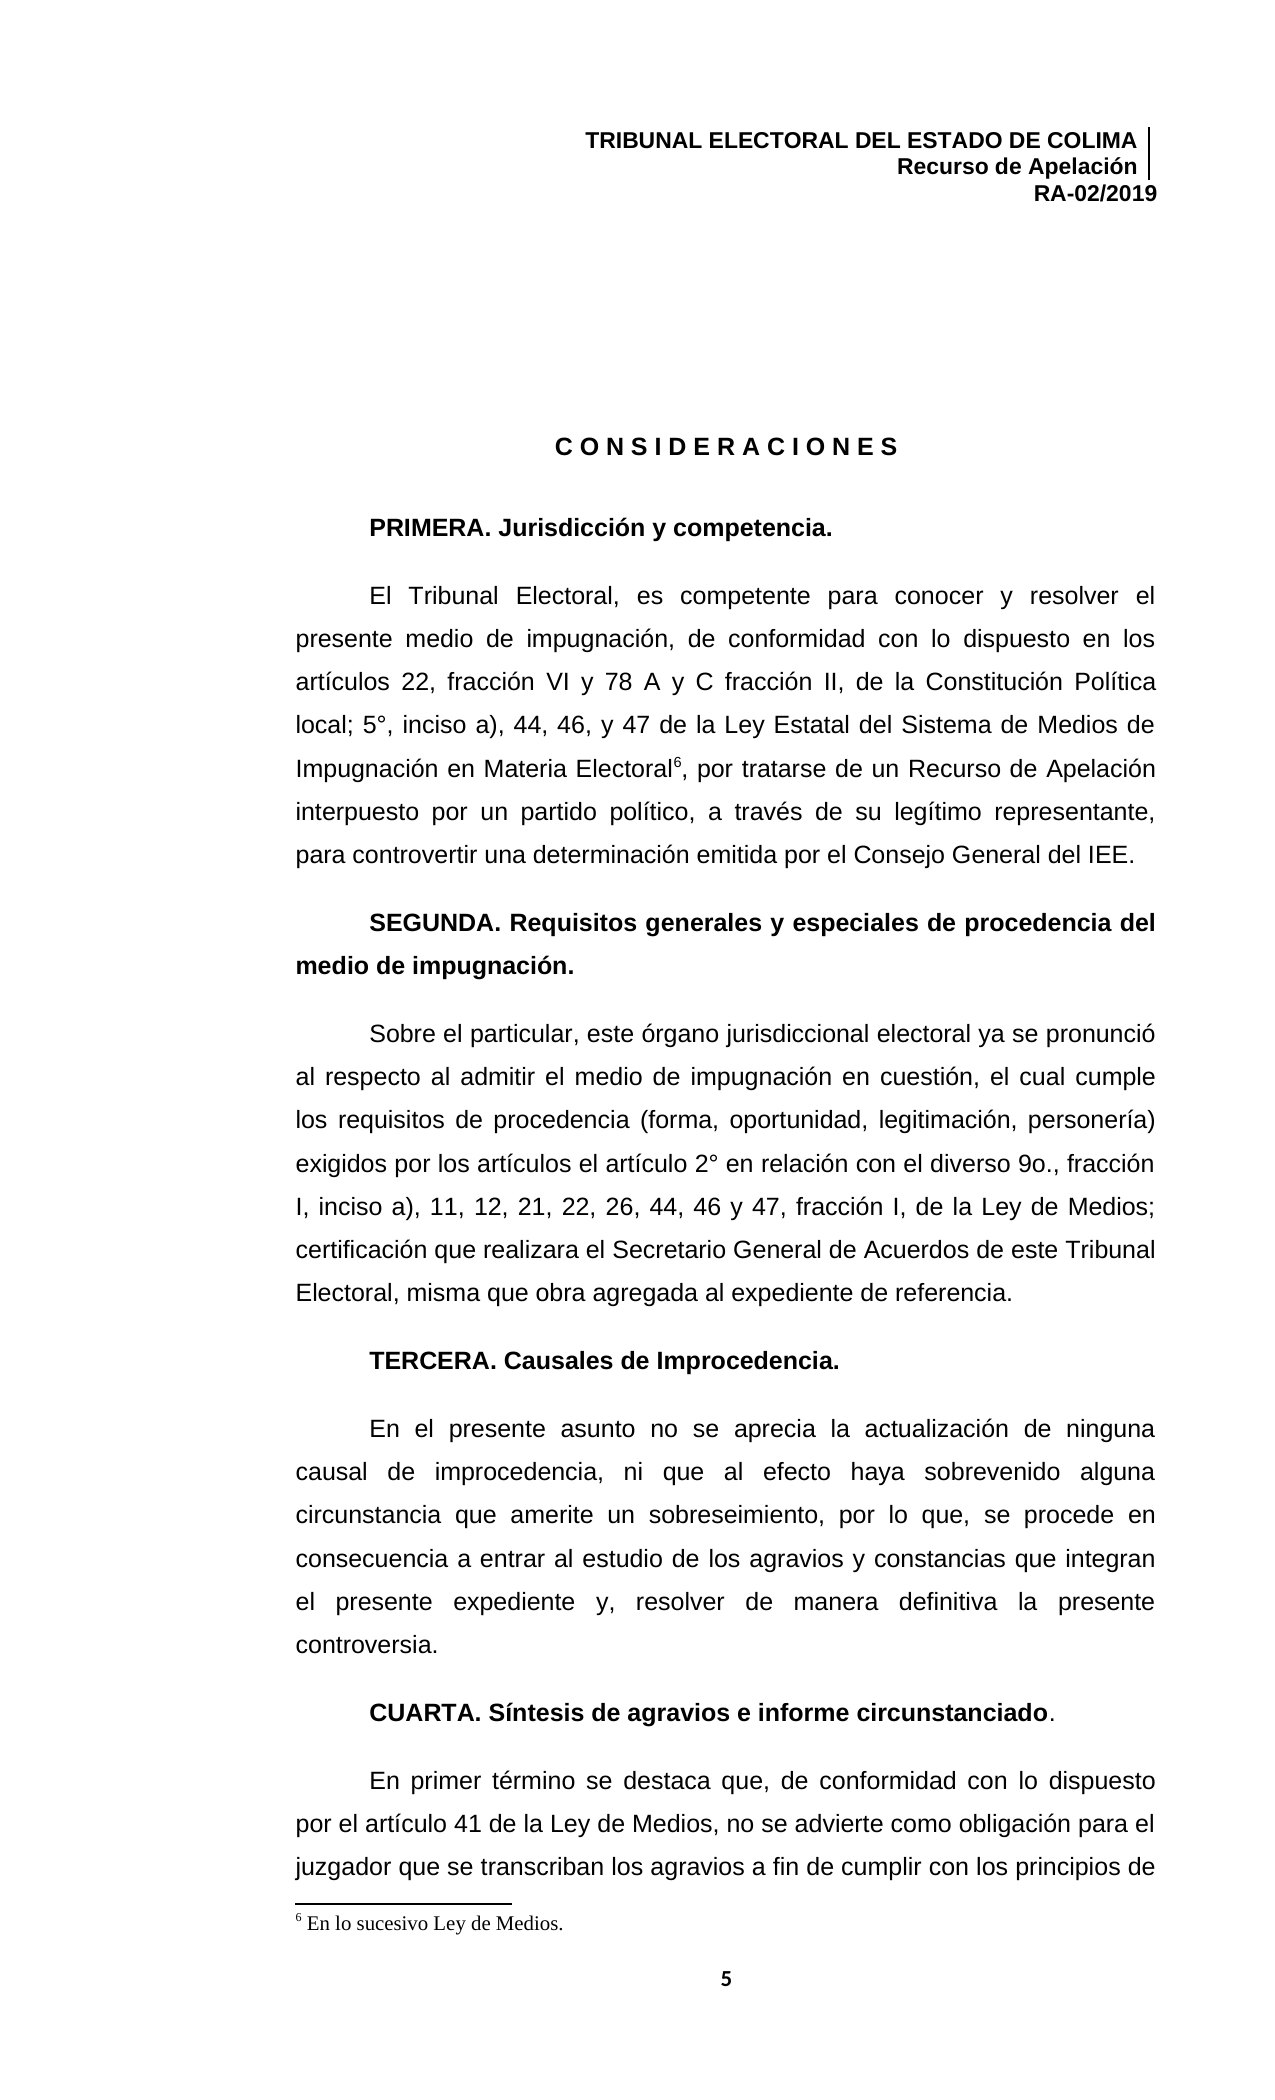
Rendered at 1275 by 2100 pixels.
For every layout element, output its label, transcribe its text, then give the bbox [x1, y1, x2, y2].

text TERCERA. Causales de Improcedencia. [295, 1346, 1157, 1375]
text El Tribunal Electoral, es competente para conocer y resolver el presente medio de impugnación, de conformidad con lo dispuesto en los artículos 22, fracción VI y 78 A y C fracción II, de la Constitución Política local; 5°, inciso a), 44, 46, y 47 de la Ley Estatal del Sistema de Medios de Impugnación en Materia Electoral, por tratarse de un Recurso de Apelación interpuesto por un partido político, a través de su legítimo representante, para controvertir una determinación emitida por el Consejo General del IEE. [295, 581, 1157, 868]
text Sobre el particular, este órgano jurisdiccional electoral ya se pronunció al respecto al admitir el medio de impugnación en cuestión, el cual cumple los requisitos de procedencia (forma, oportunidad, legitimación, personería) exigidos por los artículos el artículo 2° en relación con el diverso 9o., fracción I, inciso a), 11, 12, 21, 22, 26, 44, 46 y 47, fracción I, de la Ley de Medios; certificación que realizara el Secretario General de Acuerdos de este Tribunal Electoral, misma que obra agregada al expediente de referencia. [295, 1019, 1157, 1307]
text C O N S I D E R A C I O N E S [295, 432, 1157, 461]
text SEGUNDA. Requisitos generales y especiales de procedencia del medio de impugnación. [295, 908, 1157, 980]
text En el presente asunto no se aprecia la actualización de ninguna causal de improcedencia, ni que al efecto haya sobrevenido alguna circunstancia que amerite un sobreseimiento, por lo que, se procede en consecuencia a entrar al estudio de los agravios y constancias que integran el presente expediente y, resolver de manera definitiva la presente controversia. [295, 1414, 1157, 1658]
text PRIMERA. Jurisdicción y competencia. [295, 513, 1157, 542]
text CUARTA. Síntesis de agravios e informe circunstanciado. [295, 1698, 1157, 1727]
